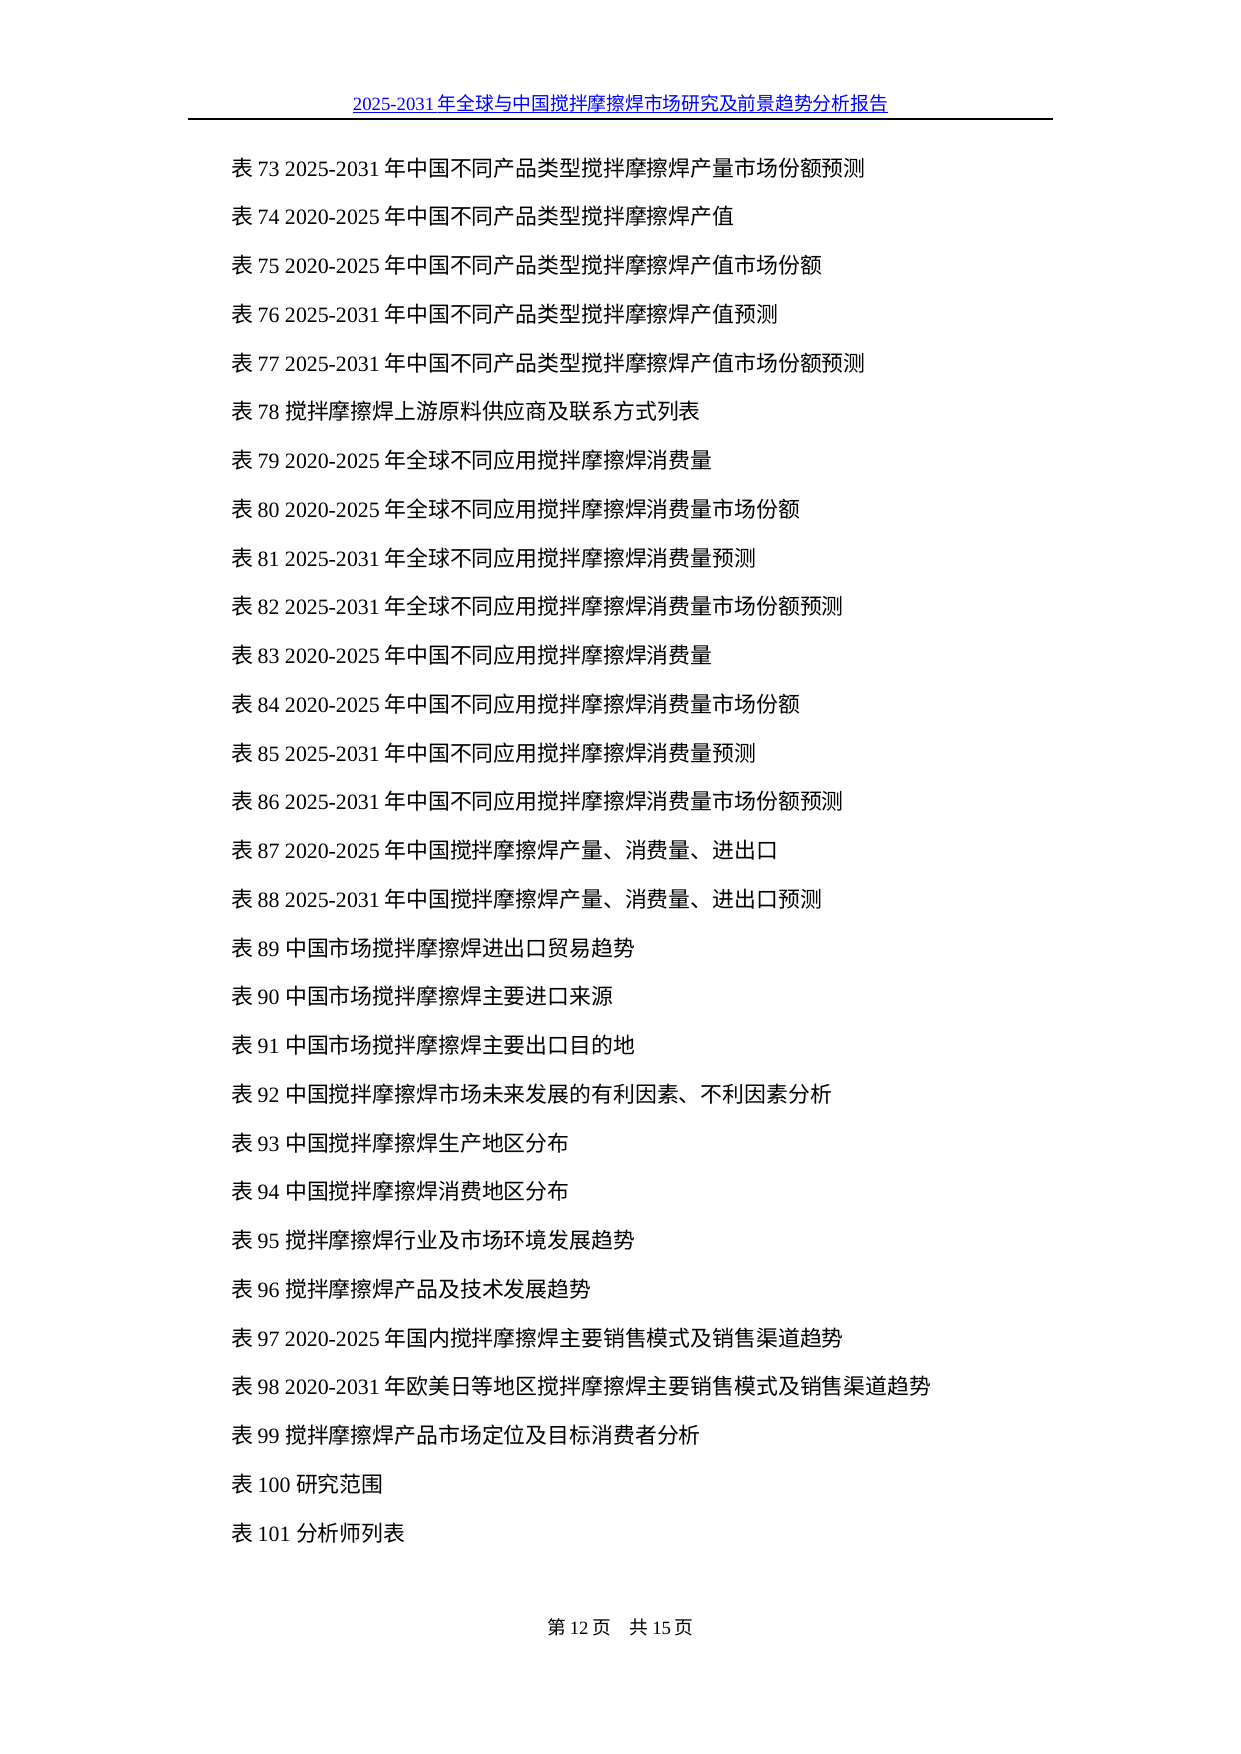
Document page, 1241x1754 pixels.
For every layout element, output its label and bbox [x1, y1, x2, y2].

text [187, 150, 1053, 1548]
